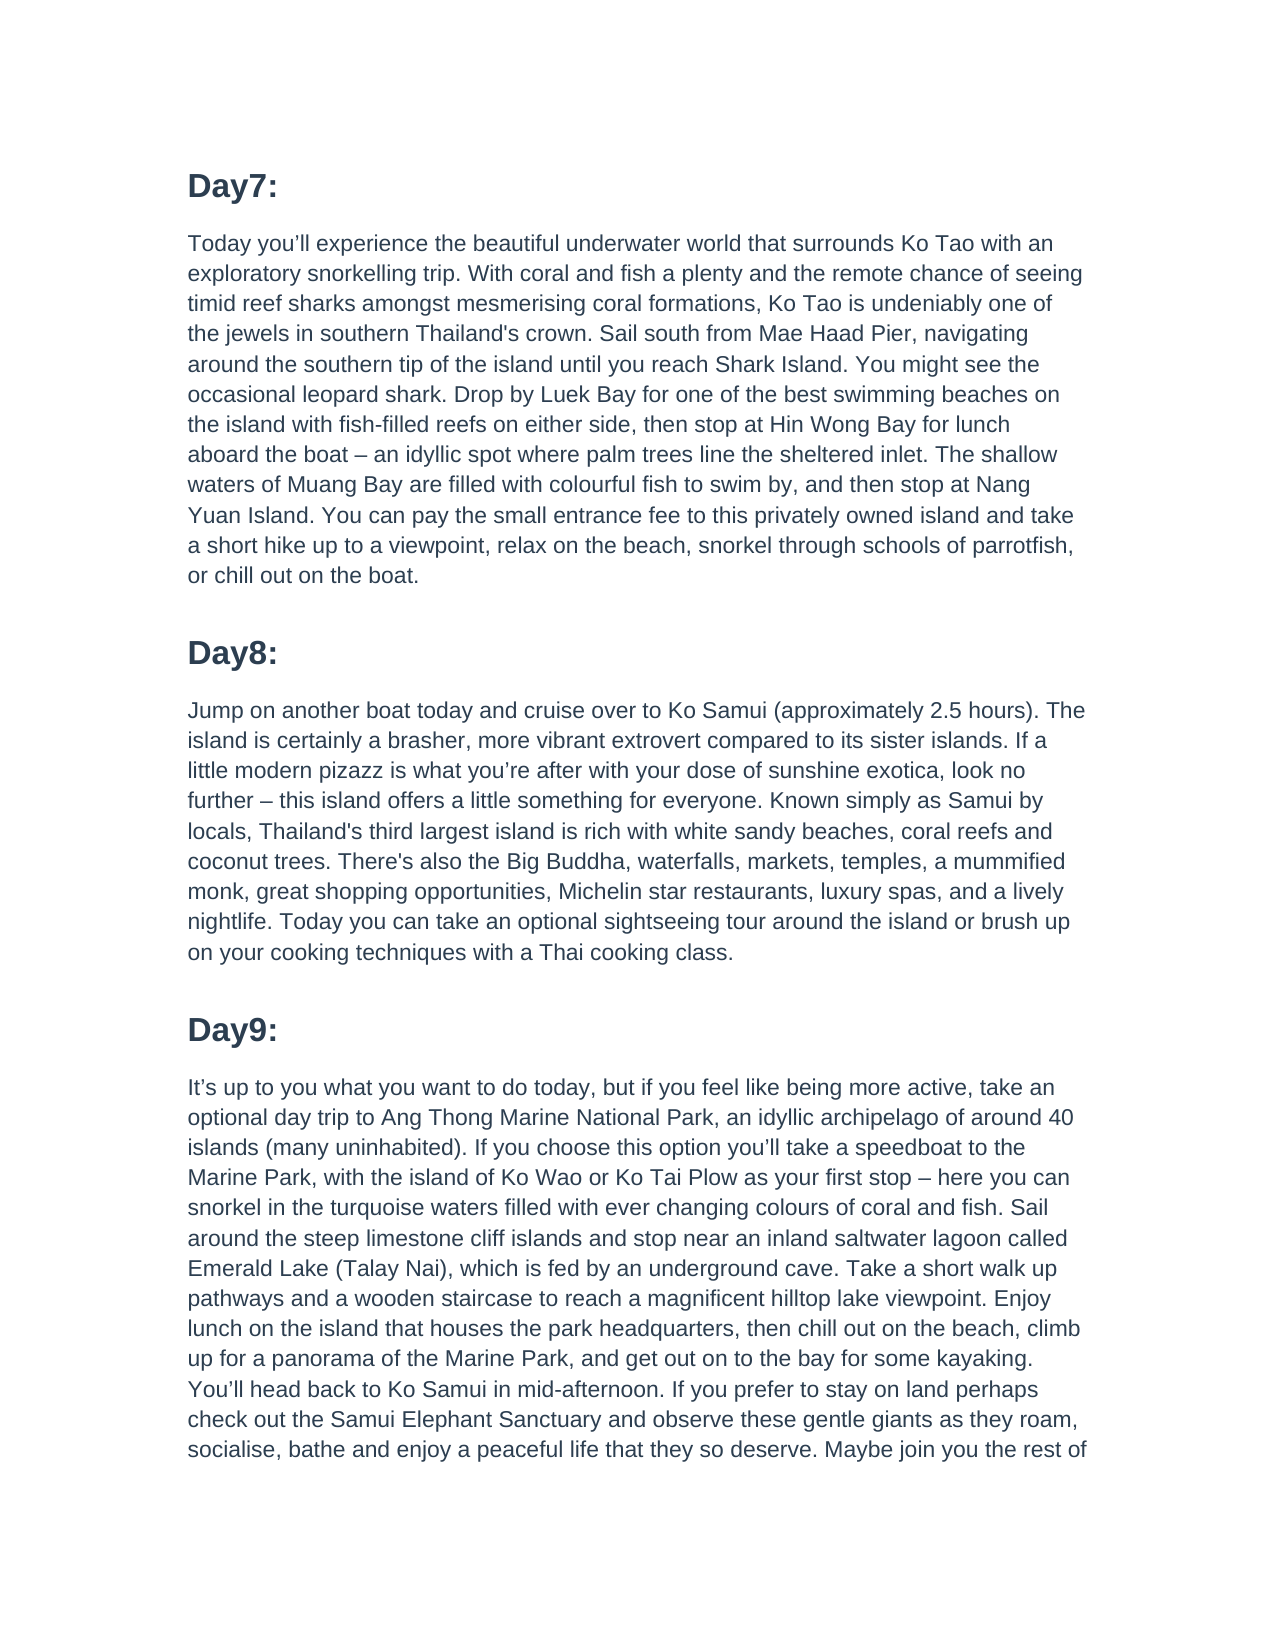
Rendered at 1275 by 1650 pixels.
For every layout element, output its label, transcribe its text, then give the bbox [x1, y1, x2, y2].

text Day9: [187, 994, 1087, 1048]
text Jump on another boat today and cruise over to Ko Samui (approximately 2.5 hours). The island is certainly a brasher, more vibrant extrovert compared to its sister islands. If a little modern pizazz is what you’re after with your dose of sunshine exotica, look no further – this island offers a little something for everyone. Known simply as Samui by locals, Thailand's third largest island is rich with white sandy beaches, coral reefs and coconut trees. There's also the Big Buddha, waterfalls, markets, temples, a mummified monk, great shopping opportunities, Michelin star restaurants, luxury spas, and a lively nightlife. Today you can take an optional sightseeing tour around the island or brush up on your cooking techniques with a Thai cooking class. [187, 697, 1087, 965]
text Today you’ll experience the beautiful underwater world that surrounds Ko Tao with an exploratory snorkelling trip. With coral and fish a plenty and the remote chance of seeing timid reef sharks amongst mesmerising coral formations, Ko Tao is undeniably one of the jewels in southern Thailand's crown. Sail south from Mae Haad Pier, navigating around the southern tip of the island until you reach Shark Island. You might see the occasional leopard shark. Drop by Luek Bay for one of the best swimming beaches on the island with fish-filled reefs on either side, then stop at Hin Wong Bay for lunch aboard the boat – an idyllic spot where palm trees line the sheltered inlet. The shallow waters of Muang Bay are filled with colourful fish to swim by, and then stop at Nang Yuan Island. You can pay the small entrance fee to this privately owned island and take a short hike up to a viewpoint, relax on the beach, snorkel through schools of parrotfish, or chill out on the boat. [187, 230, 1087, 588]
text Day7: [187, 150, 1087, 205]
text Day8: [187, 617, 1087, 672]
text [187, 1073, 1087, 1462]
